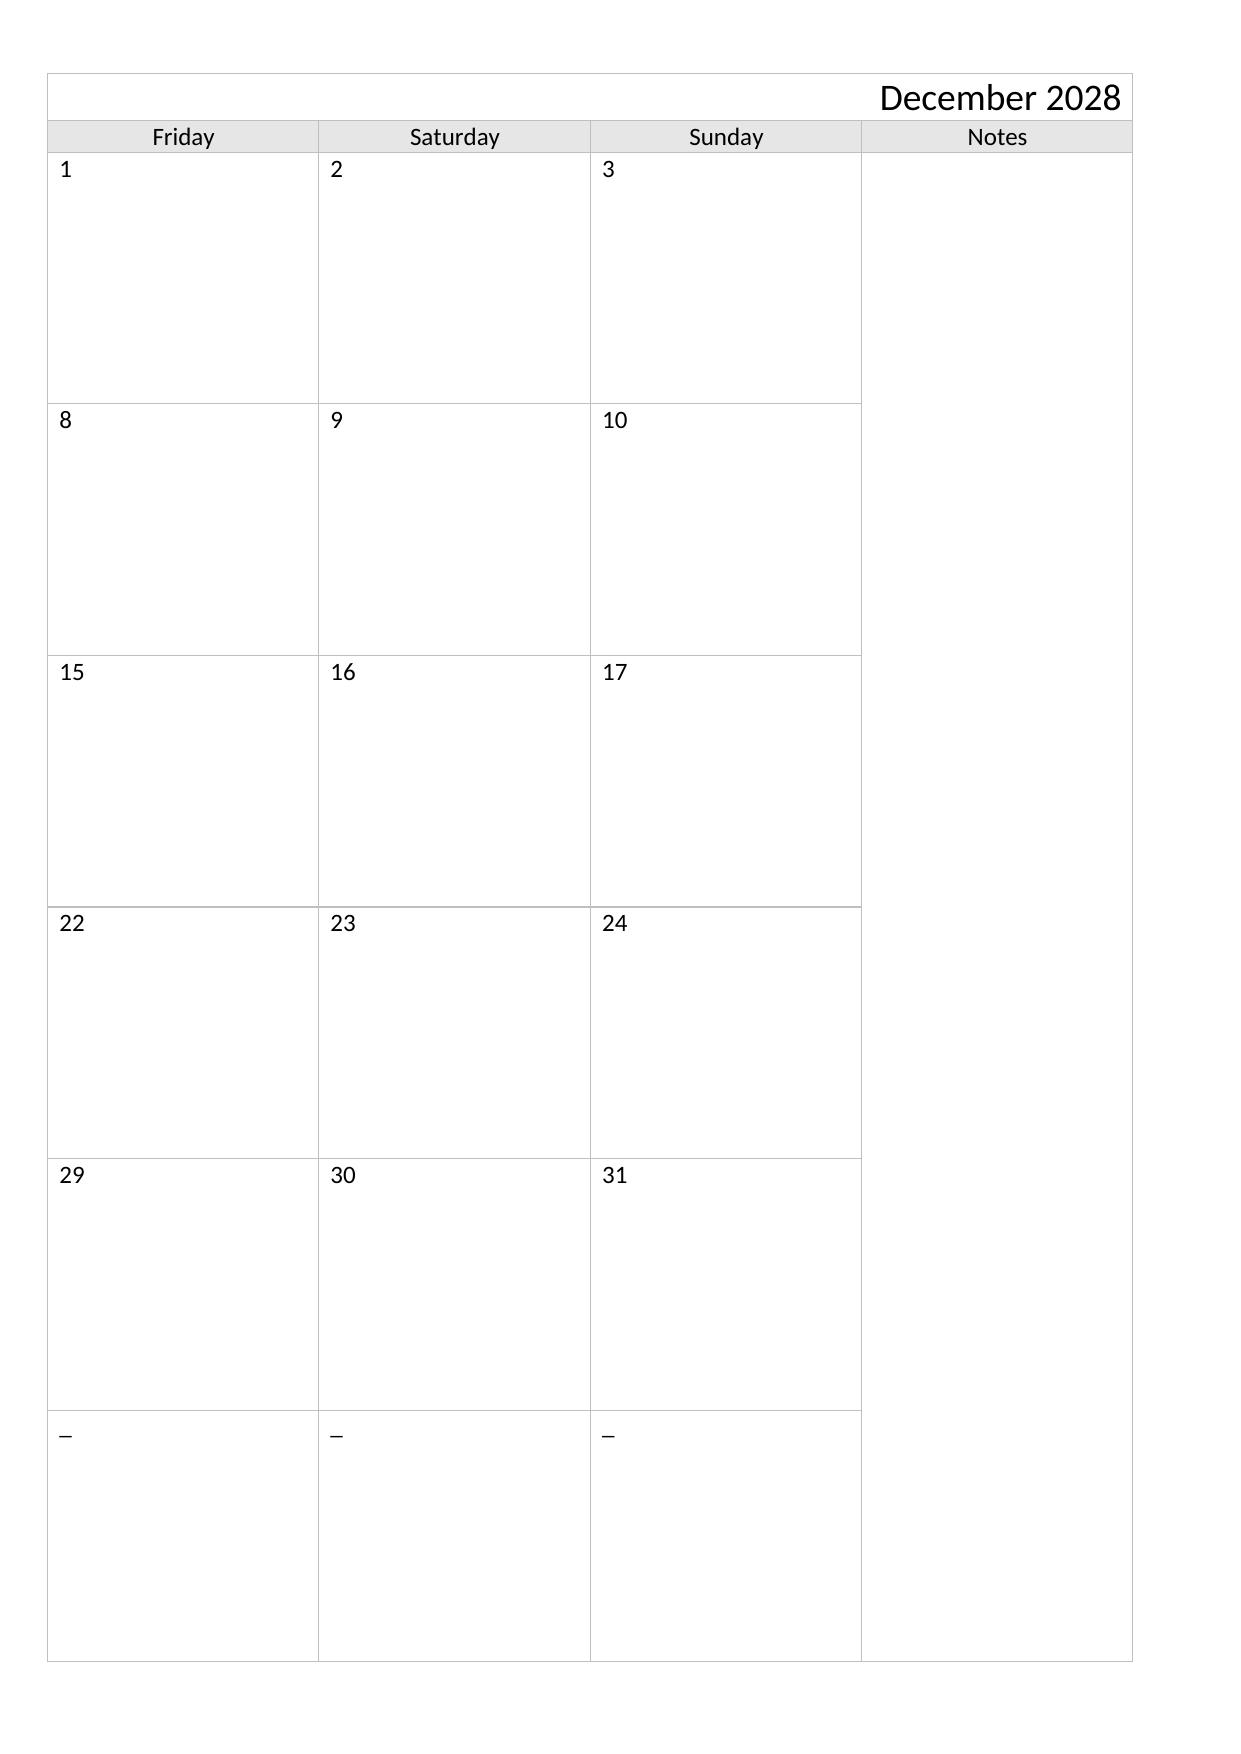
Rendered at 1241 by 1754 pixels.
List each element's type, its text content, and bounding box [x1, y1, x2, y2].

table_cell 2 [319, 153, 590, 403]
table_cell Notes [862, 121, 1132, 152]
table_cell 23 [319, 908, 590, 1158]
table_cell 9 [319, 404, 590, 655]
table_cell 16 [319, 656, 590, 906]
table_cell 15 [48, 656, 318, 906]
table_cell 29 [48, 1159, 318, 1409]
table_header December 2028 [48, 74, 1132, 120]
table_cell _ [48, 1411, 318, 1661]
table_cell _ [319, 1411, 590, 1661]
table_cell Saturday [319, 121, 590, 152]
table_cell 3 [591, 153, 861, 403]
table_cell 17 [591, 656, 861, 906]
table_cell 30 [319, 1159, 590, 1409]
table_cell [862, 153, 1132, 1661]
table_cell 22 [48, 908, 318, 1158]
table_cell _ [591, 1411, 861, 1661]
table_cell 31 [591, 1159, 861, 1409]
table_cell 1 [48, 153, 318, 403]
table_cell Sunday [591, 121, 861, 152]
table_cell 10 [591, 404, 861, 655]
table_cell 8 [48, 404, 318, 655]
table_cell 24 [591, 908, 861, 1158]
table_cell Friday [48, 121, 318, 152]
